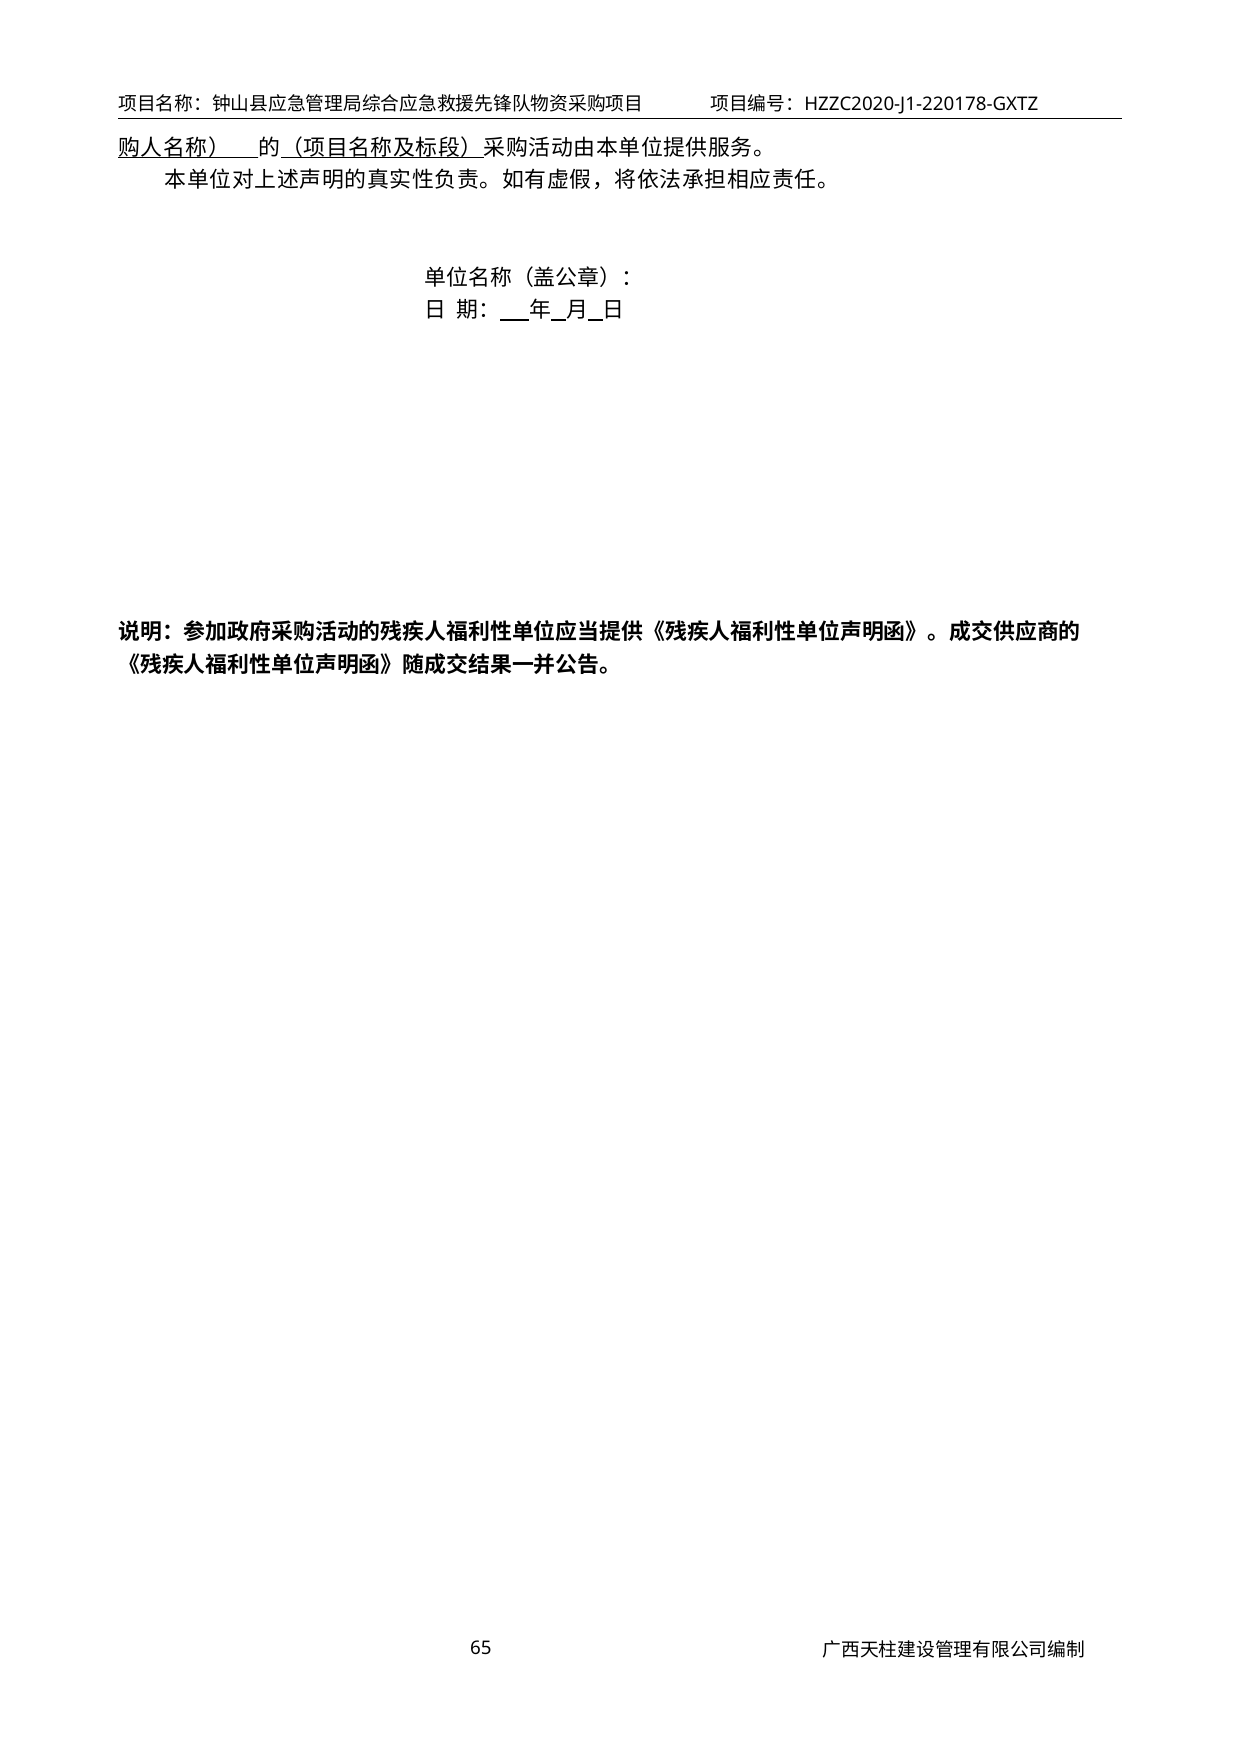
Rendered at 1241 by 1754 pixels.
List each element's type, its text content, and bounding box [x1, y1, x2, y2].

text 单位名称（盖公章）： [118, 259, 1122, 292]
text 本单位对上述声明的真实性负责。如有虚假，将依法承担相应责任。 [118, 162, 1122, 194]
text 日 期： 年 月 日 [118, 292, 1122, 324]
text 说明：参加政府采购活动的残疾人福利性单位应当提供《残疾人福利性单位声明函》。成交供应商的《残疾人福利性单位声明函》随成交结果一并公告。 [118, 614, 1122, 679]
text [118, 129, 1122, 162]
